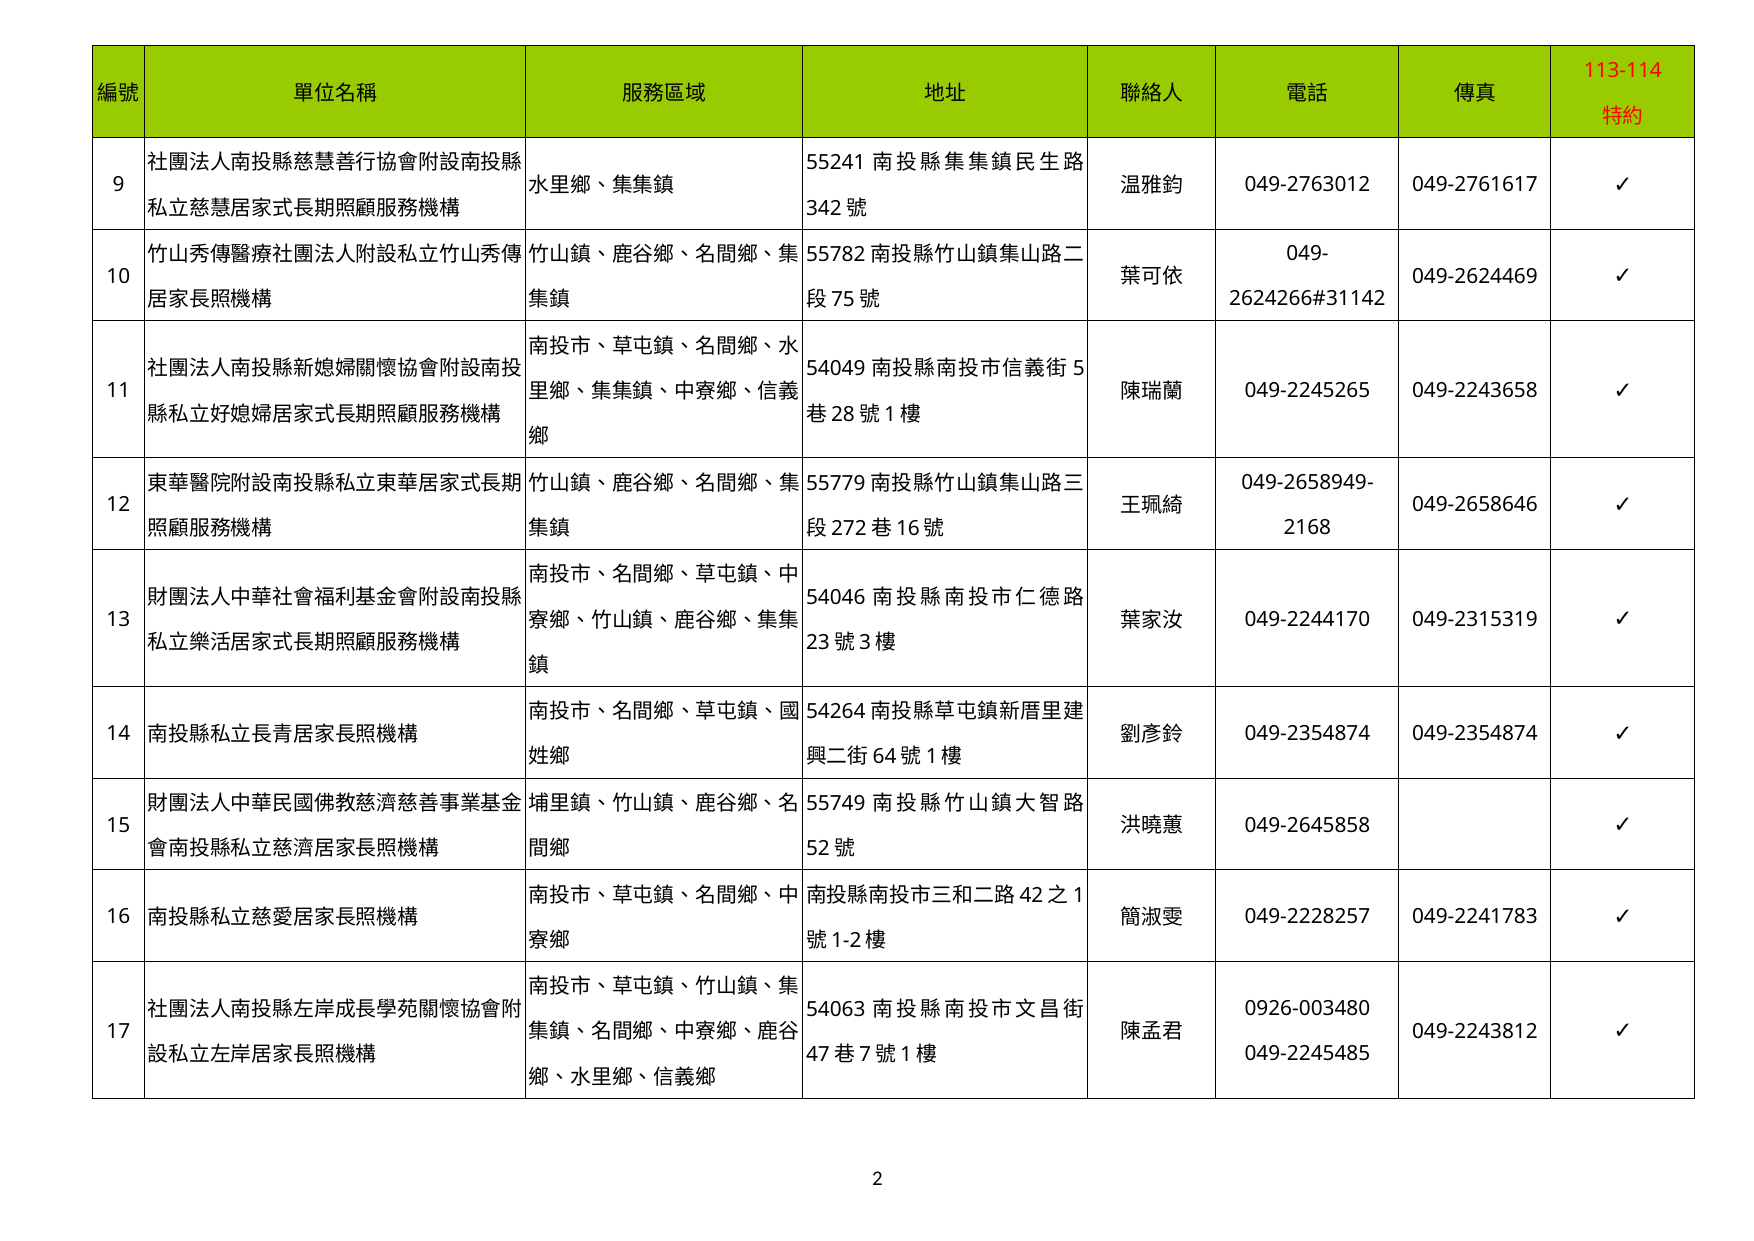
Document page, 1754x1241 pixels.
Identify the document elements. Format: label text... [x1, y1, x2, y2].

table_cell 簡淑雯 [1088, 870, 1215, 961]
table_cell ✓ [1551, 138, 1694, 229]
table_cell 049-2241783 [1399, 870, 1550, 961]
table_header 113-114 特約 [1551, 46, 1694, 137]
table_cell 049-2645858 [1216, 779, 1398, 869]
table_cell 049-2624266#31142 [1216, 230, 1398, 320]
table_cell 049-2243812 [1399, 962, 1550, 1098]
table_cell 049-2658949-2168 [1216, 458, 1398, 549]
table_cell 東華醫院附設南投縣私立東華居家式長期照顧服務機構 [145, 458, 525, 549]
table_cell 049-2244170 [1216, 550, 1398, 686]
table_cell 南投市、名間鄉、草屯鎮、國姓鄉 [526, 687, 802, 778]
table_cell 温雅鈞 [1088, 138, 1215, 229]
table_cell 葉家汝 [1088, 550, 1215, 686]
table_cell 陳孟君 [1088, 962, 1215, 1098]
table_cell 049-2245265 [1216, 321, 1398, 457]
table_cell 洪曉蕙 [1088, 779, 1215, 869]
table_cell 049-2763012 [1216, 138, 1398, 229]
table_header 地址 [803, 46, 1087, 137]
table_cell ✓ [1551, 870, 1694, 961]
table_cell 財團法人中華社會福利基金會附設南投縣私立樂活居家式長期照顧服務機構 [145, 550, 525, 686]
table_cell 竹山鎮、鹿谷鄉、名間鄉、集集鎮 [526, 230, 802, 320]
table_cell 55241南投縣集集鎮民生路342號 [803, 138, 1087, 229]
table_cell 55782南投縣竹山鎮集山路二段75號 [803, 230, 1087, 320]
table_cell 南投縣私立慈愛居家長照機構 [145, 870, 525, 961]
table_header 單位名稱 [145, 46, 525, 137]
table_cell ✓ [1551, 687, 1694, 778]
table_cell ✓ [1551, 779, 1694, 869]
table_cell 竹山秀傳醫療社團法人附設私立竹山秀傳居家長照機構 [145, 230, 525, 320]
table_cell 13 [93, 550, 144, 686]
table_header 服務區域 [526, 46, 802, 137]
table_cell 049-2354874 [1399, 687, 1550, 778]
table_cell 社團法人南投縣新媳婦關懷協會附設南投縣私立好媳婦居家式長期照顧服務機構 [145, 321, 525, 457]
table_cell 社團法人南投縣慈慧善行協會附設南投縣私立慈慧居家式長期照顧服務機構 [145, 138, 525, 229]
table_cell 54049南投縣南投市信義街5巷28號1樓 [803, 321, 1087, 457]
table_cell ✓ [1551, 321, 1694, 457]
table_cell 54264南投縣草屯鎮新厝里建興二街64號1樓 [803, 687, 1087, 778]
table_cell 南投市、名間鄉、草屯鎮、中寮鄉、竹山鎮、鹿谷鄉、集集鎮 [526, 550, 802, 686]
table_cell 54063南投縣南投市文昌街47巷7號1樓 [803, 962, 1087, 1098]
table_header 電話 [1216, 46, 1398, 137]
table_cell ✓ [1551, 550, 1694, 686]
table_cell 財團法人中華民國佛教慈濟慈善事業基金會南投縣私立慈濟居家長照機構 [145, 779, 525, 869]
table_cell 10 [93, 230, 144, 320]
table_cell 南投市、草屯鎮、名間鄉、中寮鄉 [526, 870, 802, 961]
table_cell 陳瑞蘭 [1088, 321, 1215, 457]
table_cell 0926-003480 049-2245485 [1216, 962, 1398, 1098]
table_cell 17 [93, 962, 144, 1098]
table_cell 南投市、草屯鎮、竹山鎮、集集鎮、名間鄉、中寮鄉、鹿谷鄉、水里鄉、信義鄉 [526, 962, 802, 1098]
table_cell 南投縣南投市三和二路42之1號1-2樓 [803, 870, 1087, 961]
table_cell ✓ [1551, 230, 1694, 320]
table_cell 王珮綺 [1088, 458, 1215, 549]
table_cell ✓ [1551, 458, 1694, 549]
table_cell 16 [93, 870, 144, 961]
table_cell 竹山鎮、鹿谷鄉、名間鄉、集集鎮 [526, 458, 802, 549]
table_cell 埔里鎮、竹山鎮、鹿谷鄉、名間鄉 [526, 779, 802, 869]
table_cell 葉可依 [1088, 230, 1215, 320]
table_cell 049-2228257 [1216, 870, 1398, 961]
table_cell 049-2243658 [1399, 321, 1550, 457]
table_cell 劉彥鈴 [1088, 687, 1215, 778]
table_cell 54046南投縣南投市仁德路23號3樓 [803, 550, 1087, 686]
table_cell 049-2658646 [1399, 458, 1550, 549]
table_header 編號 [93, 46, 144, 137]
table_cell 15 [93, 779, 144, 869]
table_cell 14 [93, 687, 144, 778]
table_header 傳真 [1399, 46, 1550, 137]
table_cell 12 [93, 458, 144, 549]
table_cell 南投市、草屯鎮、名間鄉、水里鄉、集集鎮、中寮鄉、信義鄉 [526, 321, 802, 457]
table_cell [1399, 779, 1550, 869]
table_cell 55749南投縣竹山鎮大智路52號 [803, 779, 1087, 869]
table_cell 049-2761617 [1399, 138, 1550, 229]
table_cell 55779南投縣竹山鎮集山路三段272巷16號 [803, 458, 1087, 549]
table_cell 11 [93, 321, 144, 457]
table_cell 049-2624469 [1399, 230, 1550, 320]
table_cell 9 [93, 138, 144, 229]
table_cell 南投縣私立長青居家長照機構 [145, 687, 525, 778]
table_cell 社團法人南投縣左岸成長學苑關懷協會附設私立左岸居家長照機構 [145, 962, 525, 1098]
table_cell 049-2315319 [1399, 550, 1550, 686]
table_cell 049-2354874 [1216, 687, 1398, 778]
table_header 聯絡人 [1088, 46, 1215, 137]
table_cell 水里鄉、集集鎮 [526, 138, 802, 229]
table_cell ✓ [1551, 962, 1694, 1098]
